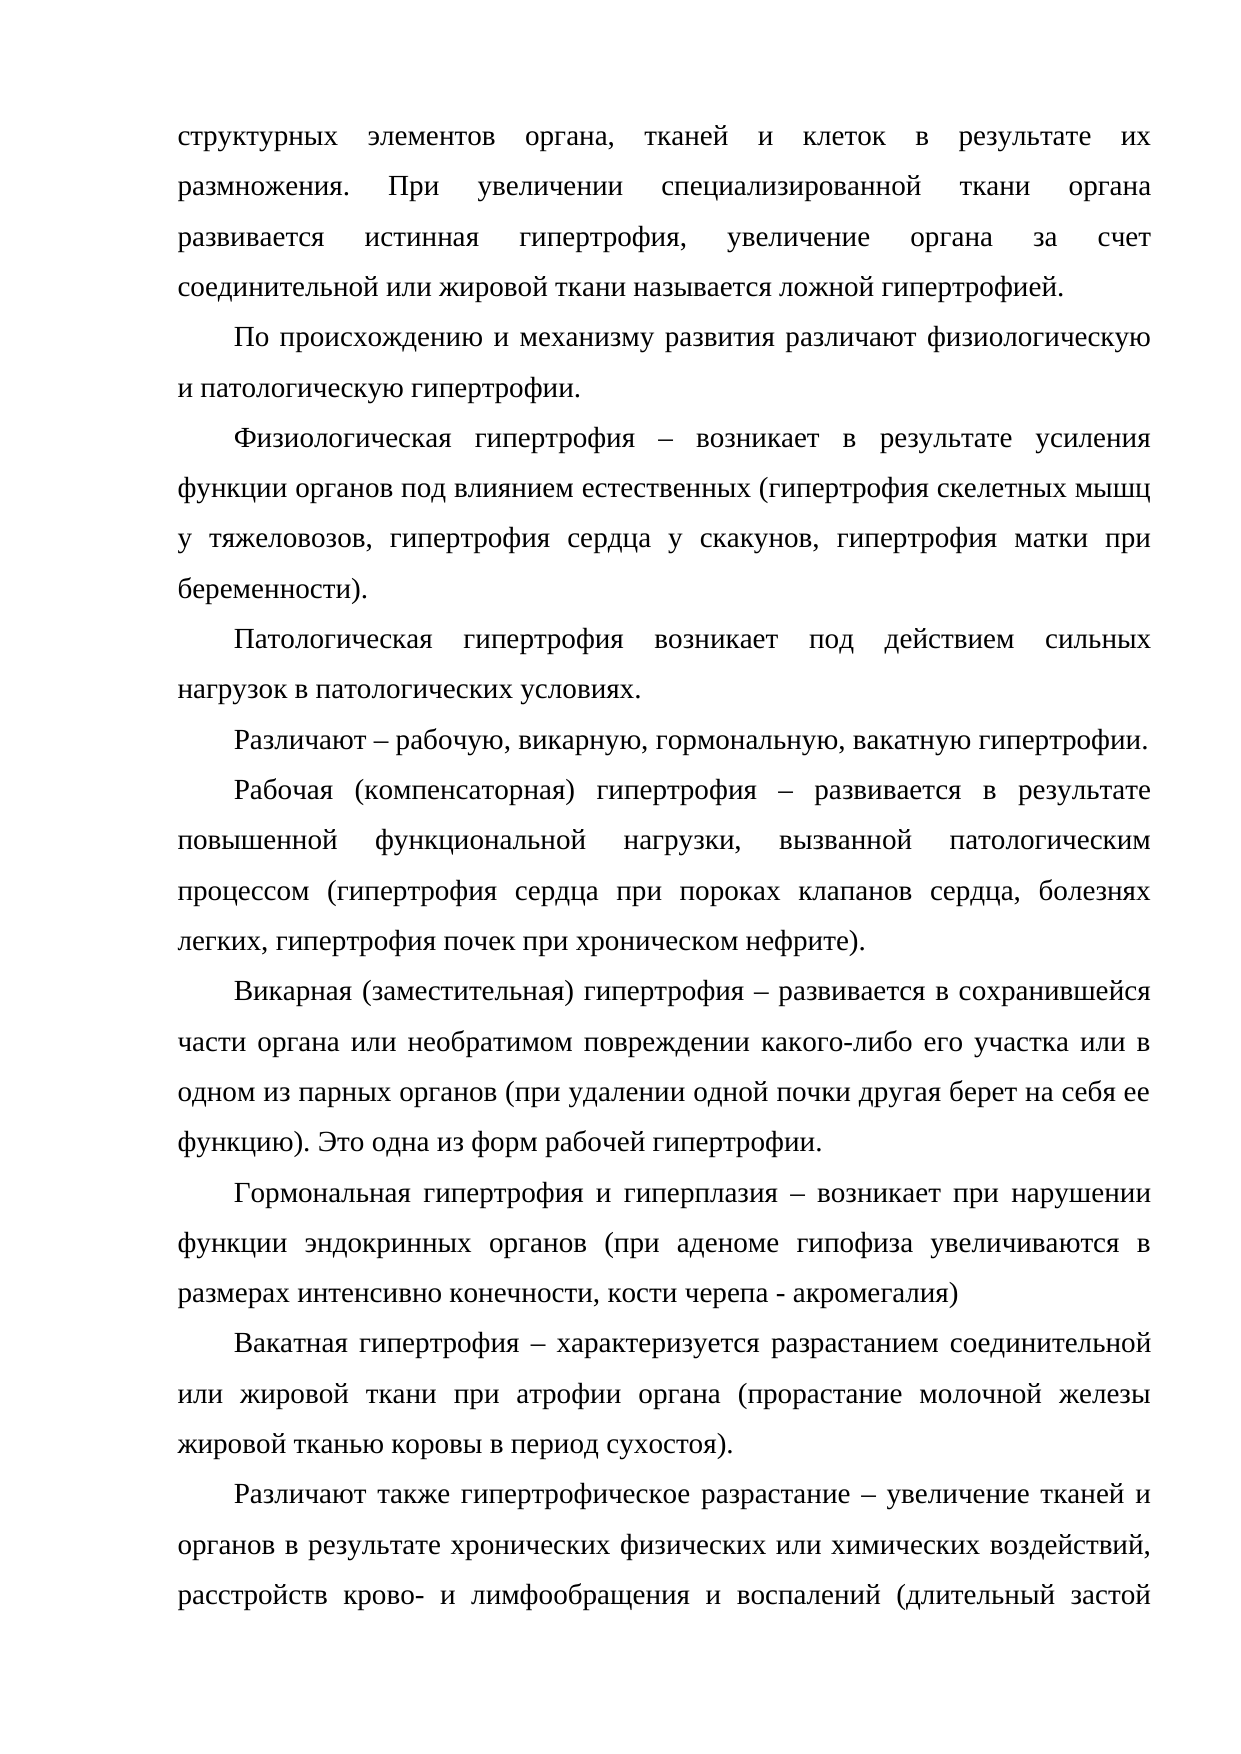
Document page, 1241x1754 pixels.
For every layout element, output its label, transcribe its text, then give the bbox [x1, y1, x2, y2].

list Гормональная гипертрофия и гиперплазия – возникает при нарушении функции эндокринных органов (при аденоме гипофиза увеличиваются в размерах интенсивно конечности, кости черепа - акромегалия) [177, 1175, 1152, 1309]
list Различают – рабочую, викарную, гормональную, вакатную гипертрофии. [177, 722, 1152, 755]
list Физиологическая гипертрофия – возникает в результате усиления функции органов под влиянием естественных (гипертрофия скелетных мышц у тяжеловозов, гипертрофия сердца у скакунов, гипертрофия матки при беременности). [177, 420, 1152, 604]
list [177, 118, 1152, 303]
list Патологическая гипертрофия возникает под действием сильных нагрузок в патологических условиях. [177, 621, 1152, 705]
list Викарная (заместительная) гипертрофия – развивается в сохранившейся части органа или необратимом повреждении какого-либо его участка или в одном из парных органов (при удалении одной почки другая берет на себя ее функцию). Это одна из форм рабочей гипертрофии. [177, 973, 1152, 1158]
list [177, 1477, 1152, 1611]
list Вакатная гипертрофия – характеризуется разрастанием соединительной или жировой ткани при атрофии органа (прорастание молочной железы жировой тканью коровы в период сухостоя). [177, 1326, 1152, 1460]
list Рабочая (компенсаторная) гипертрофия – развивается в результате повышенной функциональной нагрузки, вызванной патологическим процессом (гипертрофия сердца при пороках клапанов сердца, болезнях легких, гипертрофия почек при хроническом нефрите). [177, 772, 1152, 957]
list По происхождению и механизму развития различают физиологическую и патологическую гипертрофии. [177, 319, 1152, 403]
